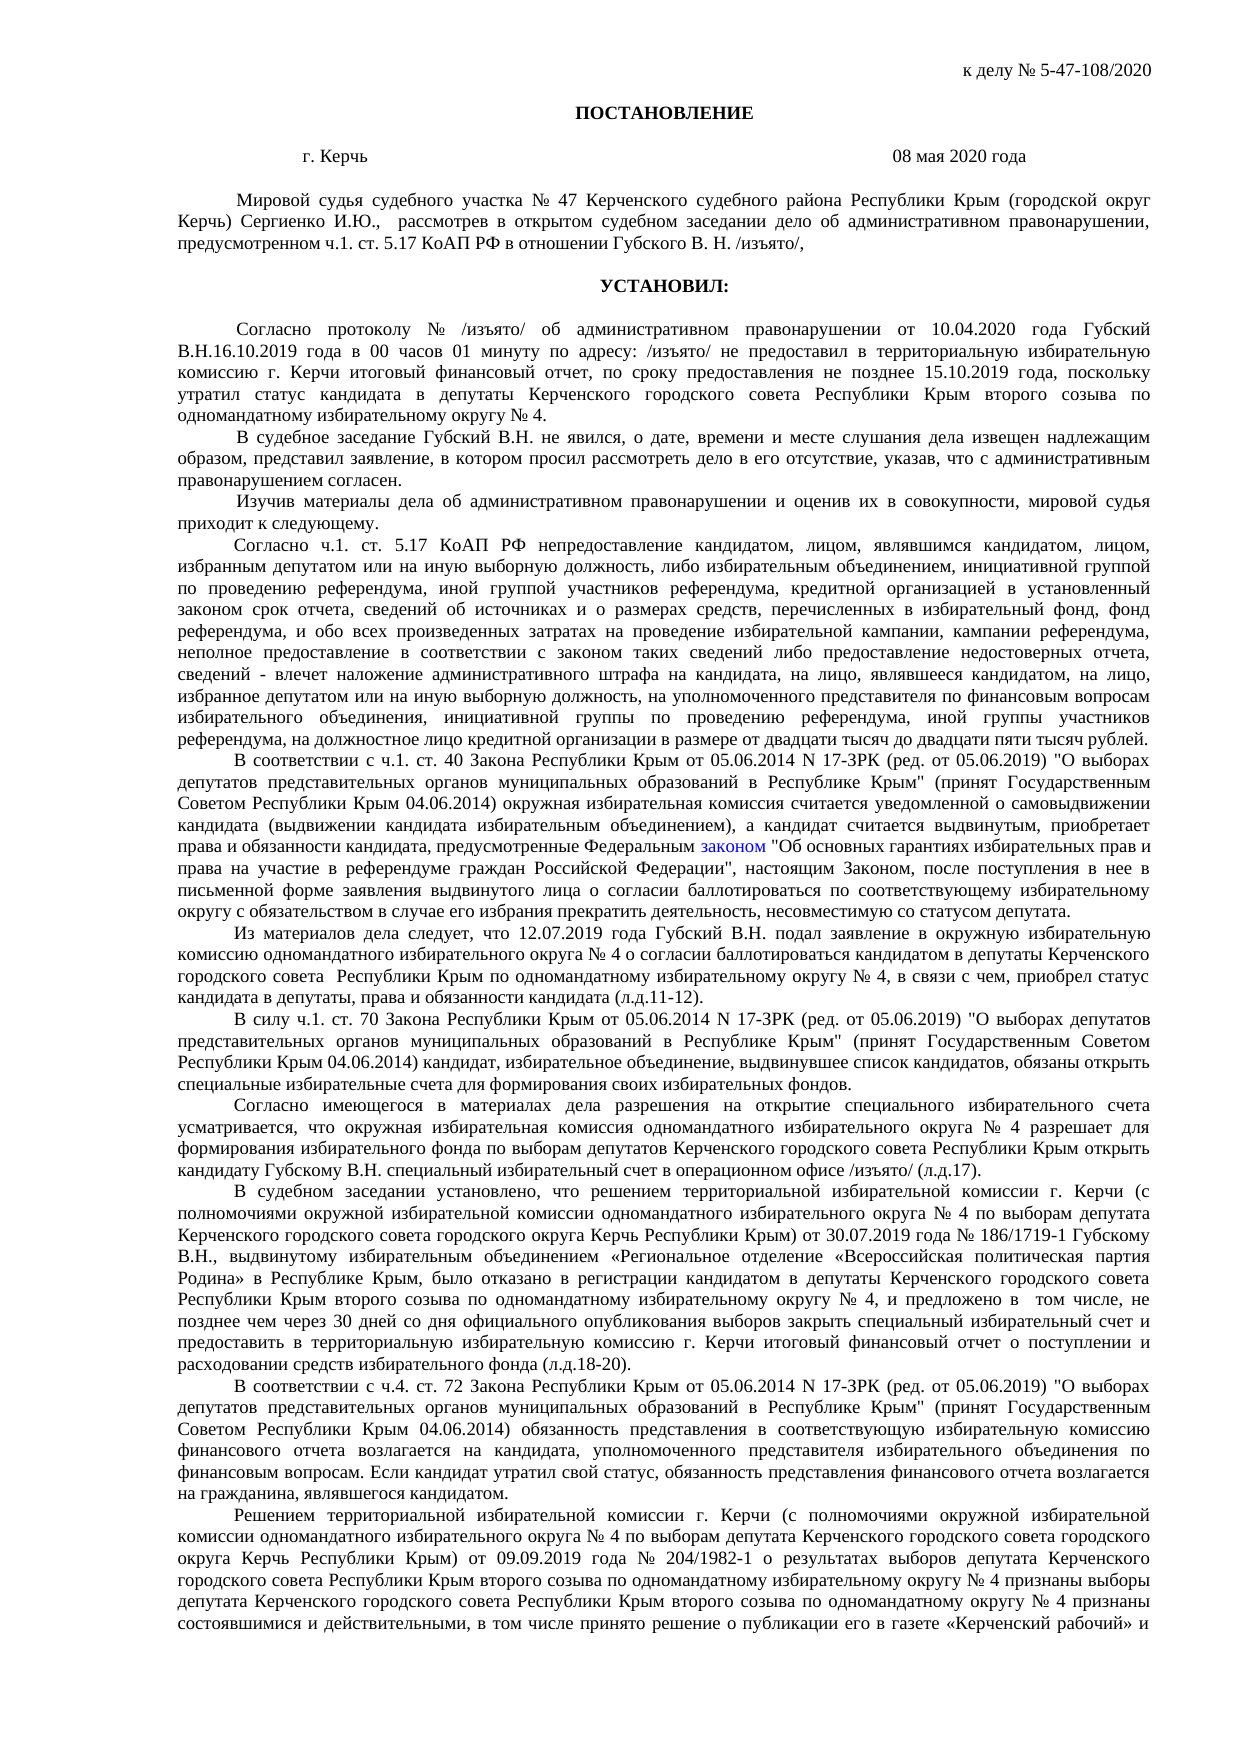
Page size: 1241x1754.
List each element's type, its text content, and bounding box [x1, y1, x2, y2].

text Согласно ч.1. ст. 5.17 КоАП РФ непредоставление кандидатом, лицом, являвшимся кандидатом, лицом, избранным депутатом или на иную выборную должность, либо избирательным объединением, инициативной группой по проведению референдума, иной группой участников референдума, кредитной организацией в установленный законом срок отчета, сведений об источниках и о размерах средств, перечисленных в избирательный фонд, фонд референдума, и обо всех произведенных затратах на проведение избирательной кампании, кампании референдума, неполное предоставление в соответствии с законом таких сведений либо предоставление недостоверных отчета, сведений - влечет наложение административного штрафа на кандидата, на лицо, являвшееся кандидатом, на лицо, избранное депутатом или на иную выборную должность, на уполномоченного представителя по финансовым вопросам избирательного объединения, инициативной группы по проведению референдума, иной группы участников референдума, на должностное лицо кредитной организации в размере от двадцати тысяч до двадцати пяти тысяч рублей. [177, 533, 1152, 749]
text к делу № 5-47-108/2020 [177, 59, 1152, 81]
text Из материалов дела следует, что 12.07.2019 года Губский В.Н. подал заявление в окружную избирательную комиссию одномандатного избирательного округа № 4 о согласии баллотироваться кандидатом в депутаты Керченского городского совета Республики Крым по одномандатному избирательному округу № 4, в связи с чем, приобрел статус кандидата в депутаты, права и обязанности кандидата (л.д.11-12). [177, 922, 1152, 1008]
text В судебное заседание Губский В.Н. не явился, о дате, времени и месте слушания дела извещен надлежащим образом, представил заявление, в котором просил рассмотреть дело в его отсутствие, указав, что с административным правонарушением согласен. [177, 426, 1152, 490]
text Согласно имеющегося в материалах дела разрешения на открытие специального избирательного счета усматривается, что окружная избирательная комиссия одномандатного избирательного округа № 4 разрешает для формирования избирательного фонда по выборам депутатов Керченского городского совета Республики Крым открыть кандидату Губскому В.Н. специальный избирательный счет в операционном офисе /изъято/ (л.д.17). [177, 1094, 1152, 1180]
text Согласно протоколу № /изъято/ об административном правонарушении от 10.04.2020 года Губский В.Н.16.10.2019 года в 00 часов 01 минуту по адресу: /изъято/ не предоставил в территориальную избирательную комиссию г. Керчи итоговый финансовый отчет, по сроку предоставления не позднее 15.10.2019 года, поскольку утратил статус кандидата в депутаты Керченского городского совета Республики Крым второго созыва по одномандатному избирательному округу № 4. [177, 318, 1152, 426]
text В судебном заседании установлено, что решением территориальной избирательной комиссии г. Керчи (с полномочиями окружной избирательной комиссии одномандатного избирательного округа № 4 по выборам депутата Керченского городского совета городского округа Керчь Республики Крым) от 30.07.2019 года № 186/1719-1 Губскому В.Н., выдвинутому избирательным объединением «Региональное отделение «Всероссийская политическая партия Родина» в Республике Крым, было отказано в регистрации кандидатом в депутаты Керченского городского совета Республики Крым второго созыва по одномандатному избирательному округу № 4, и предложено в том числе, не позднее чем через 30 дней со дня официального опубликования выборов закрыть специальный избирательный счет и предоставить в территориальную избирательную комиссию г. Керчи итоговый финансовый отчет о поступлении и расходовании средств избирательного фонда (л.д.18-20). [177, 1180, 1152, 1374]
text Мировой судья судебного участка № 47 Керченского судебного района Республики Крым (городской округ Керчь) Сергиенко И.Ю., рассмотрев в открытом судебном заседании дело об административном правонарушении, предусмотренном ч.1. ст. 5.17 КоАП РФ в отношении Губского В. Н. /изъято/, [177, 188, 1152, 253]
text В соответствии с ч.4. ст. 72 Закона Республики Крым от 05.06.2014 N 17-ЗРК (ред. от 05.06.2019) "О выборах депутатов представительных органов муниципальных образований в Республике Крым" (принят Государственным Советом Республики Крым 04.06.2014) обязанность представления в соответствующую избирательную комиссию финансового отчета возлагается на кандидата, уполномоченного представителя избирательного объединения по финансовым вопросам. Если кандидат утратил свой статус, обязанность представления финансового отчета возлагается на гражданина, являвшегося кандидатом. [177, 1374, 1152, 1504]
text г. Керчь 08 мая 2020 года [177, 145, 1152, 167]
text В силу ч.1. ст. 70 Закона Республики Крым от 05.06.2014 N 17-ЗРК (ред. от 05.06.2019) "О выборах депутатов представительных органов муниципальных образований в Республике Крым" (принят Государственным Советом Республики Крым 04.06.2014) кандидат, избирательное объединение, выдвинувшее список кандидатов, обязаны открыть специальные избирательные счета для формирования своих избирательных фондов. [177, 1008, 1152, 1094]
text ПОСТАНОВЛЕНИЕ [177, 102, 1152, 124]
text В соответствии с ч.1. ст. 40 Закона Республики Крым от 05.06.2014 N 17-ЗРК (ред. от 05.06.2019) "О выборах депутатов представительных органов муниципальных образований в Республике Крым" (принят Государственным Советом Республики Крым 04.06.2014) окружная избирательная комиссия считается уведомленной о самовыдвижении кандидата (выдвижении кандидата избирательным объединением), а кандидат считается выдвинутым, приобретает права и обязанности кандидата, предусмотренные Федеральным законом "Об основных гарантиях избирательных прав и права на участие в референдуме граждан Российской Федерации", настоящим Законом, после поступления в нее в письменной форме заявления выдвинутого лица о согласии баллотироваться по соответствующему избирательному округу с обязательством в случае его избрания прекратить деятельность, несовместимую со статусом депутата. [177, 749, 1152, 922]
text УСТАНОВИЛ: [177, 275, 1152, 296]
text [177, 1504, 1152, 1633]
text Изучив материалы дела об административном правонарушении и оценив их в совокупности, мировой судья приходит к следующему. [177, 490, 1152, 533]
